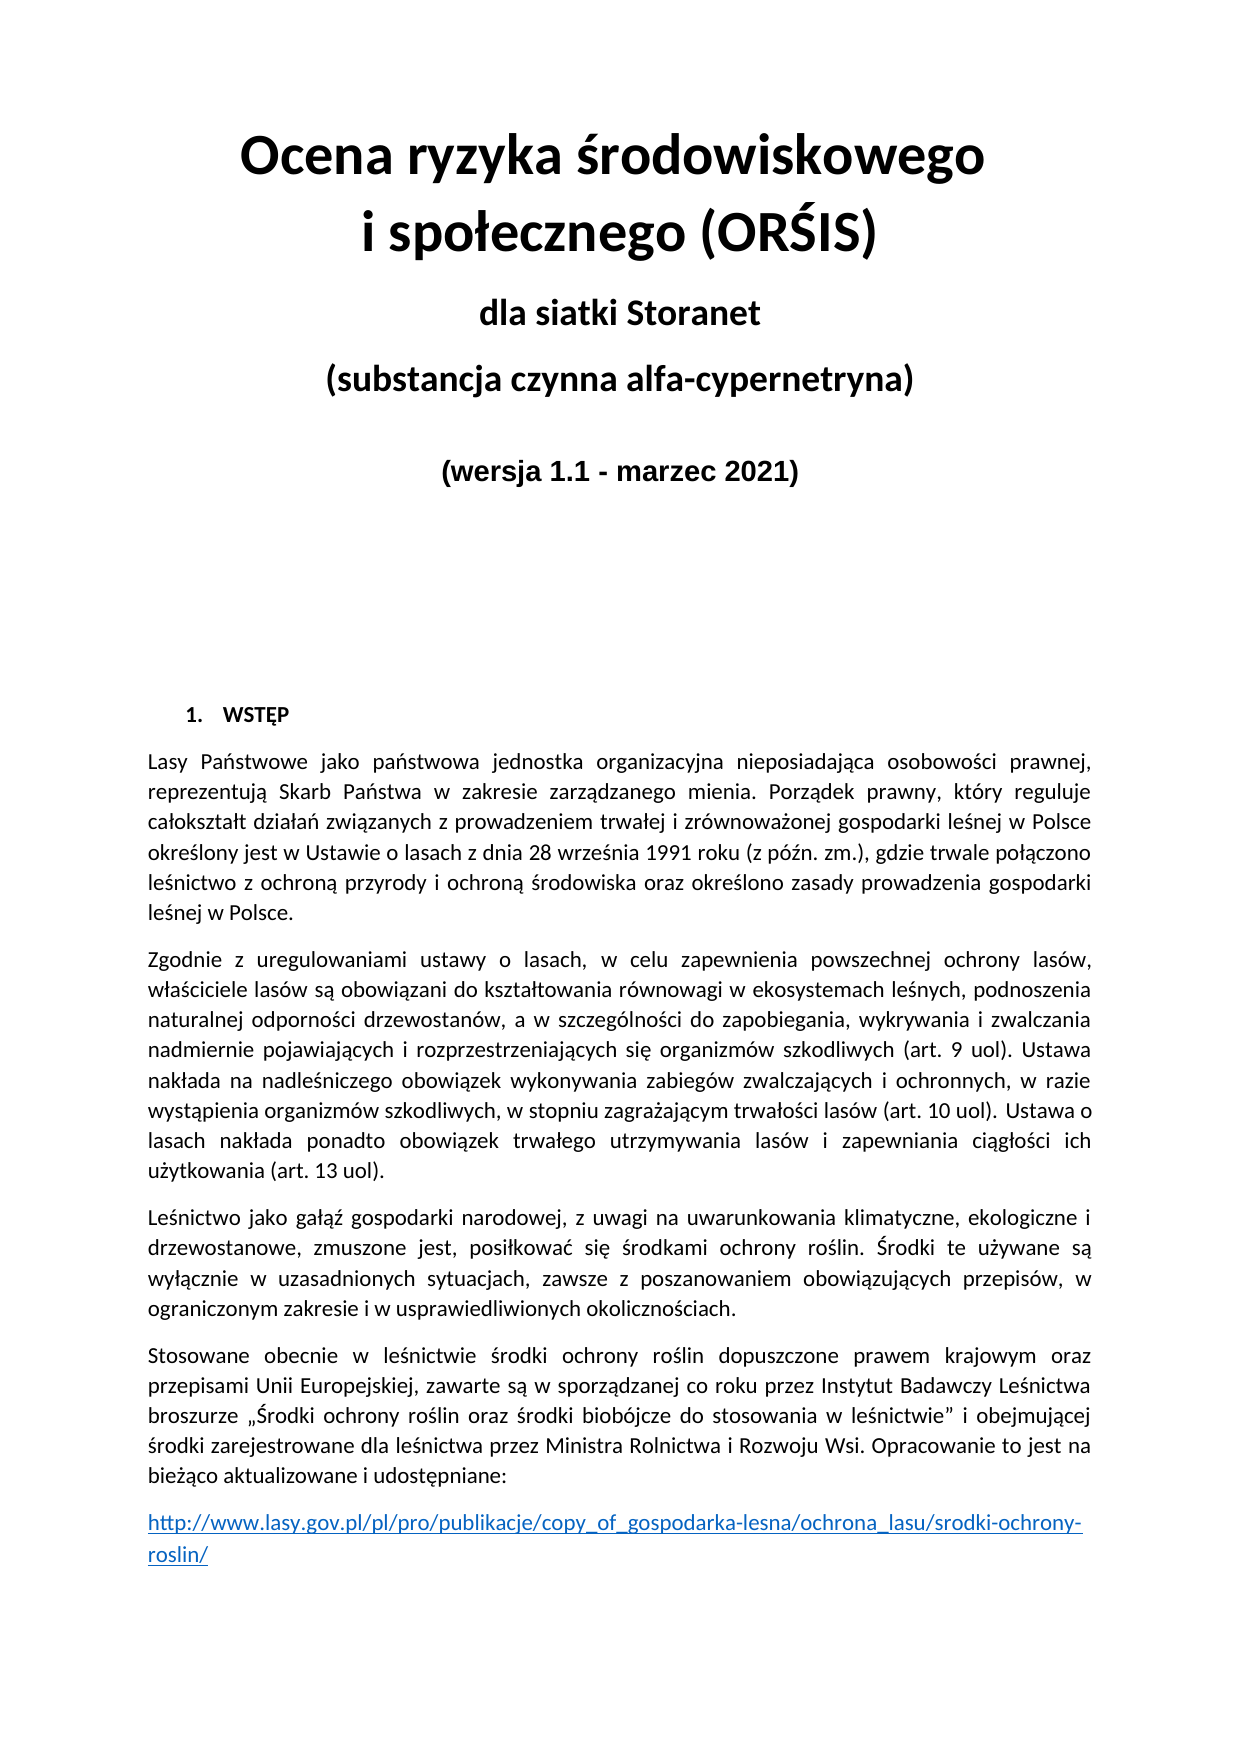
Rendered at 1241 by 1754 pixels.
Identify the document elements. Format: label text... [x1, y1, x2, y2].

text http://www.lasy.gov.pl/pl/pro/publikacje/copy_of_gospodarka-lesna/ochrona_lasu/srodki-ochrony-roslin/ [148, 1508, 1093, 1569]
text Stosowane obecnie w leśnictwie środki ochrony roślin dopuszczone prawem krajowym oraz przepisami Unii Europejskiej, zawarte są w sporządzanej co roku przez Instytut Badawczy Leśnictwa broszurze „Środki ochrony roślin oraz środki biobójcze do stosowania w leśnictwie” i obejmującej środki zarejestrowane dla leśnictwa przez Ministra Rolnictwa i Rozwoju Wsi. Opracowanie to jest na bieżąco aktualizowane i udostępniane: [148, 1341, 1093, 1489]
list WSTĘP [185, 700, 1093, 728]
text Zgodnie z uregulowaniami ustawy o lasach, w celu zapewnienia powszechnej ochrony lasów, właściciele lasów są obowiązani do kształtowania równowagi w ekosystemach leśnych, podnoszenia naturalnej odporności drzewostanów, a w szczególności do zapobiegania, wykrywania i zwalczania nadmiernie pojawiających i rozprzestrzeniających się organizmów szkodliwych (art. 9 uol). Ustawa nakłada na nadleśniczego obowiązek wykonywania zabiegów zwalczających i ochronnych, w razie wystąpienia organizmów szkodliwych, w stopniu zagrażającym trwałości lasów (art. 10 uol). Ustawa o lasach nakłada ponadto obowiązek trwałego utrzymywania lasów i zapewniania ciągłości ich użytkowania (art. 13 uol). [148, 945, 1093, 1184]
text Lasy Państwowe jako państwowa jednostka organizacyjna nieposiadająca osobowości prawnej, reprezentują Skarb Państwa w zakresie zarządzanego mienia. Porządek prawny, który reguluje całokształt działań związanych z prowadzeniem trwałej i zrównoważonej gospodarki leśnej w Polsce określony jest w Ustawie o lasach z dnia 28 września 1991 roku (z późn. zm.), gdzie trwale połączono leśnictwo z ochroną przyrody i ochroną środowiska oraz określono zasady prowadzenia gospodarki leśnej w Polsce. [148, 747, 1093, 926]
text Ocena ryzyka środowiskowego i społecznego (ORŚIS) [148, 118, 1093, 266]
text (substancja czynna alfa-cypernetryna) [148, 355, 1093, 401]
text Leśnictwo jako gałąź gospodarki narodowej, z uwagi na uwarunkowania klimatyczne, ekologiczne i drzewostanowe, zmuszone jest, posiłkować się środkami ochrony roślin. Środki te używane są wyłącznie w uzasadnionych sytuacjach, zawsze z poszanowaniem obowiązujących przepisów, w ograniczonym zakresie i w usprawiedliwionych okolicznościach. [148, 1203, 1093, 1322]
text dla siatki Storanet [148, 288, 1093, 334]
text (wersja 1.1 - marzec 2021) [148, 454, 1093, 488]
